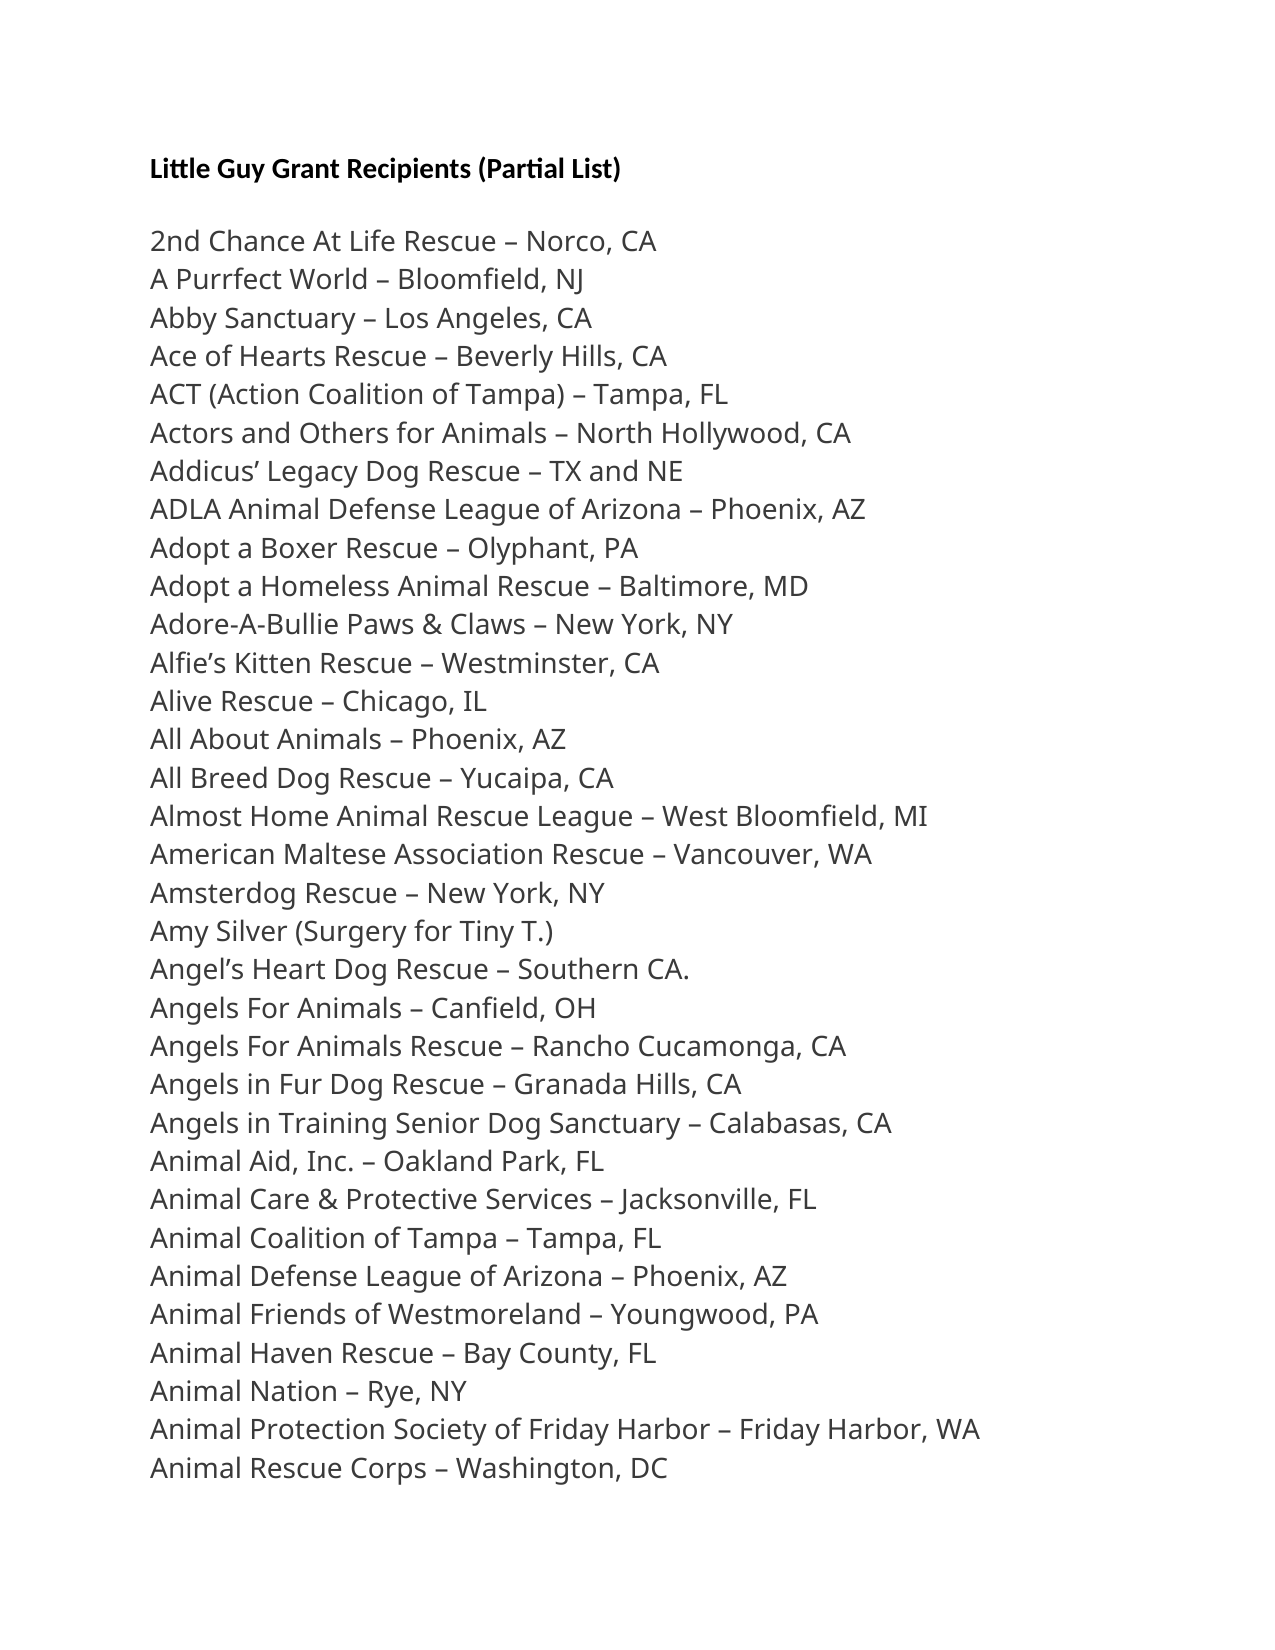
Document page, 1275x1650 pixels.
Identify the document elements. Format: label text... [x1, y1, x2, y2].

text Little Guy Grant Recipients (Partial List) [150, 150, 1125, 186]
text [150, 221, 1125, 1486]
